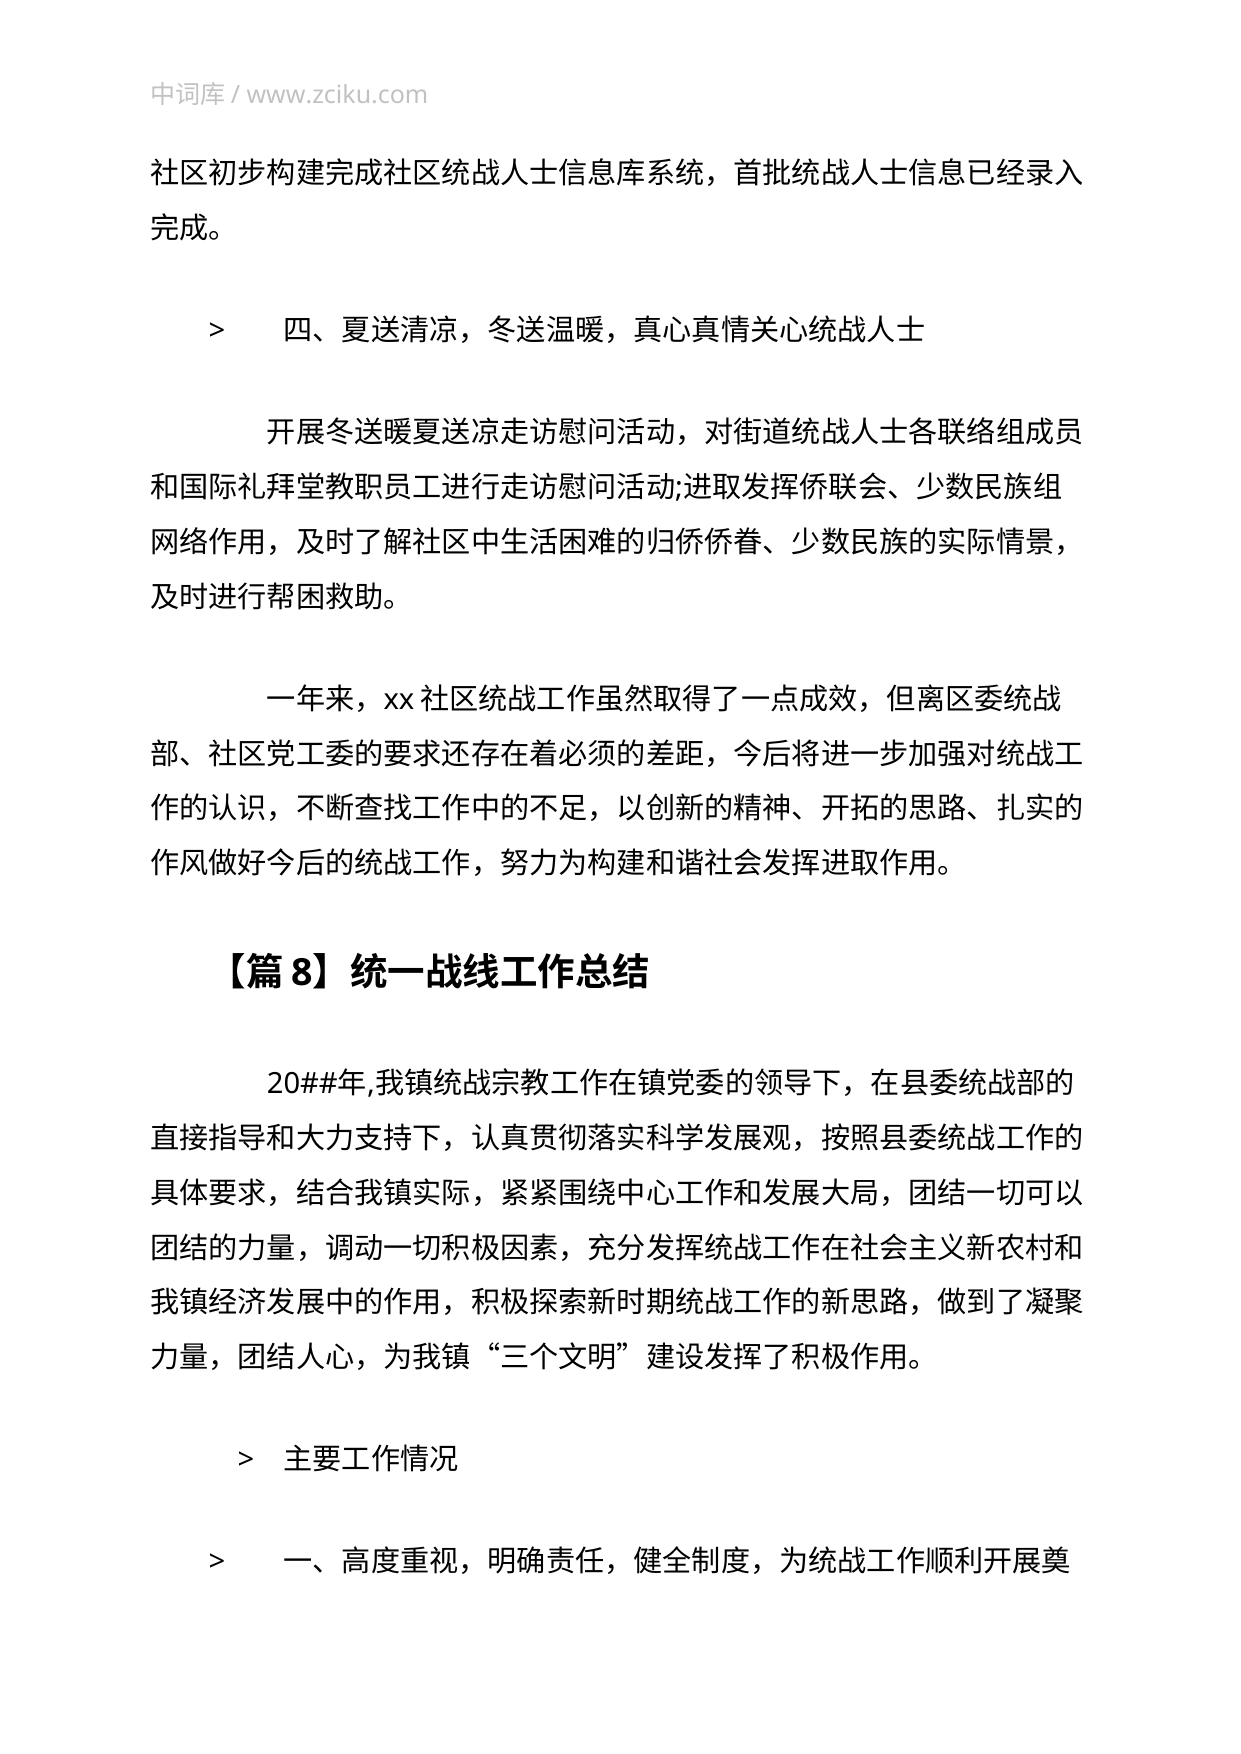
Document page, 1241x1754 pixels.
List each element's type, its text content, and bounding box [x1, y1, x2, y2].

text 开展冬送暖夏送凉走访慰问活动，对街道统战人士各联络组成员和国际礼拜堂教职员工进行走访慰问活动;进取发挥侨联会、少数民族组网络作用，及时了解社区中生活困难的归侨侨眷、少数民族的实际情景，及时进行帮困救助。 [150, 409, 1090, 616]
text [150, 150, 1090, 247]
text > 主要工作情况 [150, 1436, 1090, 1478]
text 20##年,我镇统战宗教工作在镇党委的领导下，在县委统战部的直接指导和大力支持下，认真贯彻落实科学发展观，按照县委统战工作的具体要求，结合我镇实际，紧紧围绕中心工作和发展大局，团结一切可以团结的力量，调动一切积极因素，充分发挥统战工作在社会主义新农村和我镇经济发展中的作用，积极探索新时期统战工作的新思路，做到了凝聚力量，团结人心，为我镇“三个文明”建设发挥了积极作用。 [150, 1059, 1090, 1376]
text > 四、夏送清凉，冬送温暖，真心真情关心统战人士 [150, 307, 1090, 349]
text 一年来，xx社区统战工作虽然取得了一点成效，但离区委统战部、社区党工委的要求还存在着必须的差距，今后将进一步加强对统战工作的认识，不断查找工作中的不足，以创新的精神、开拓的思路、扎实的作风做好今后的统战工作，努力为构建和谐社会发挥进取作用。 [150, 675, 1090, 882]
text 【篇8】统一战线工作总结 [150, 942, 1090, 996]
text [150, 1538, 1090, 1580]
